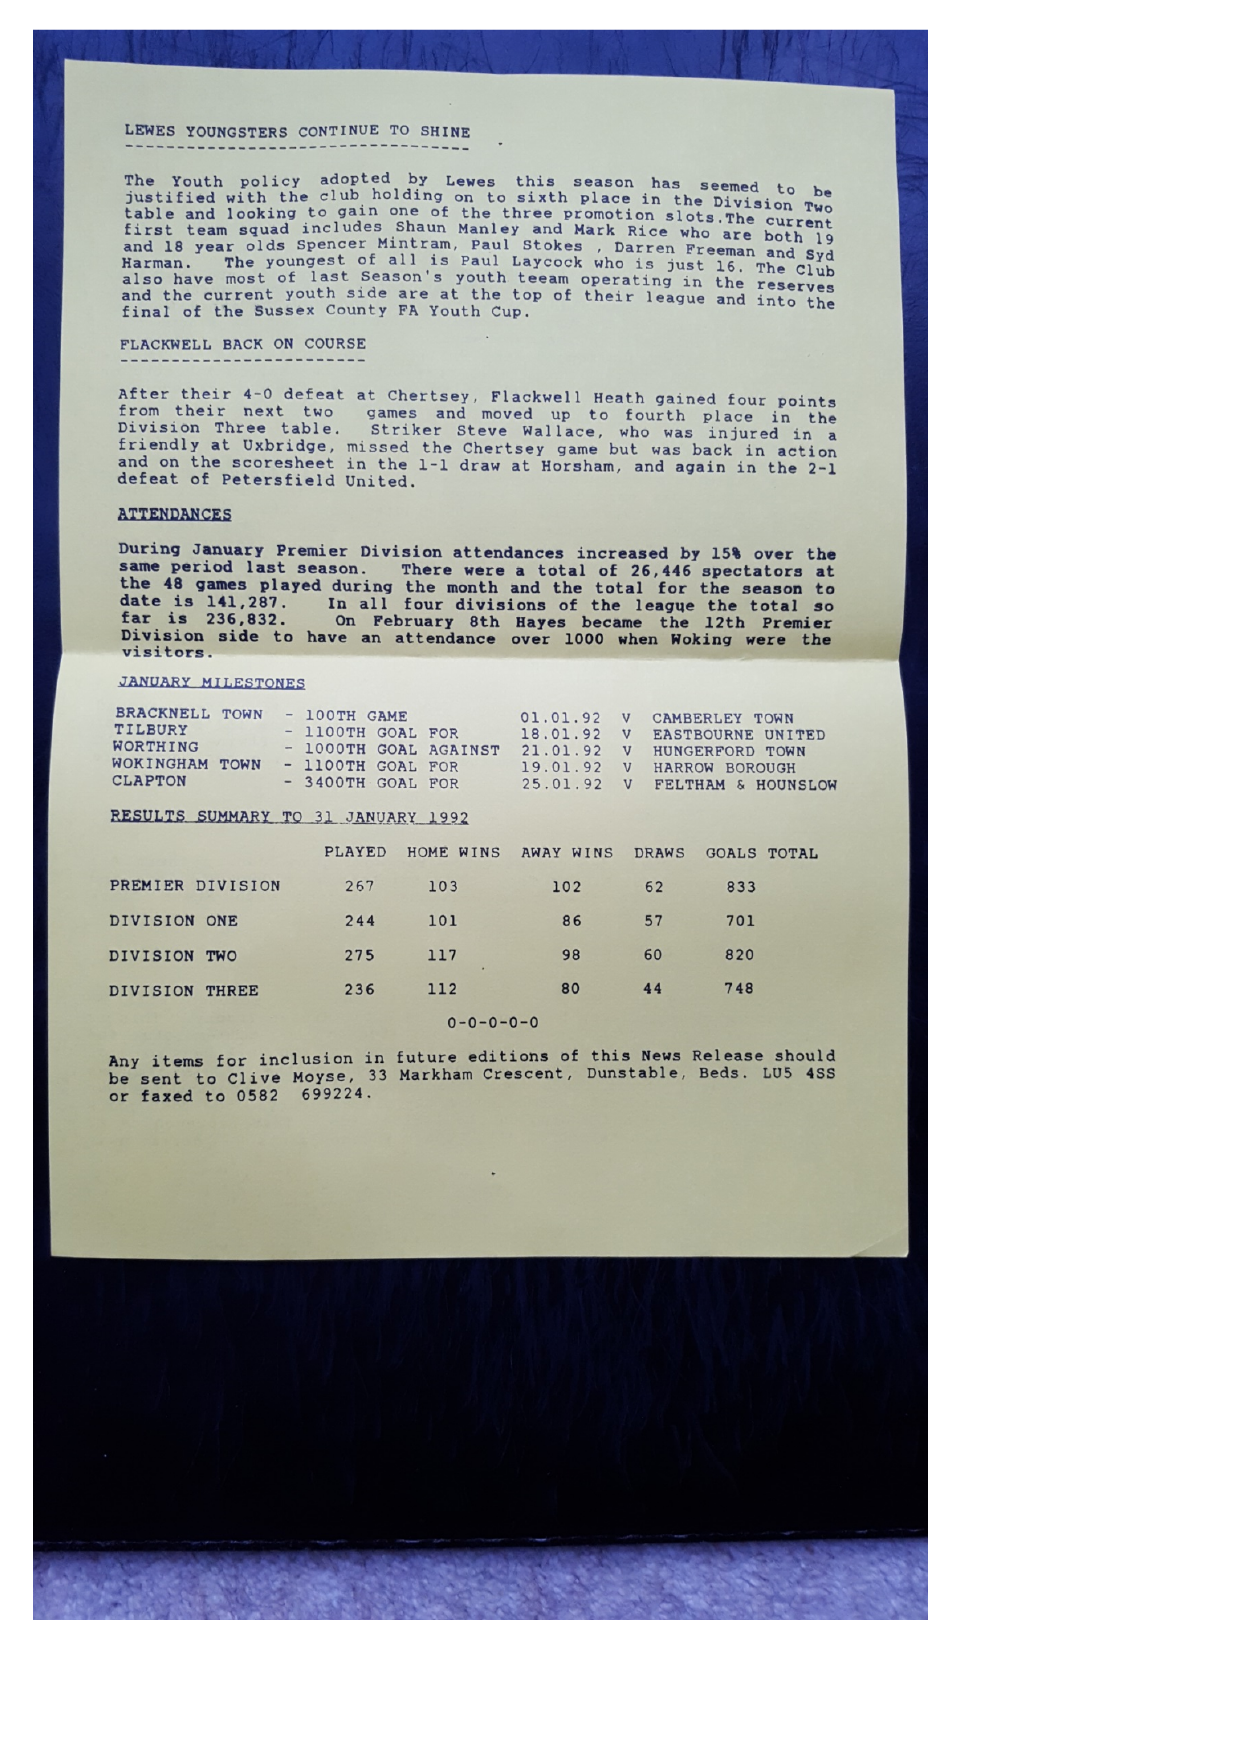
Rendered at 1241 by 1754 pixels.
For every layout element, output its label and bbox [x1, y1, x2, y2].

picture [34, 31, 928, 1620]
